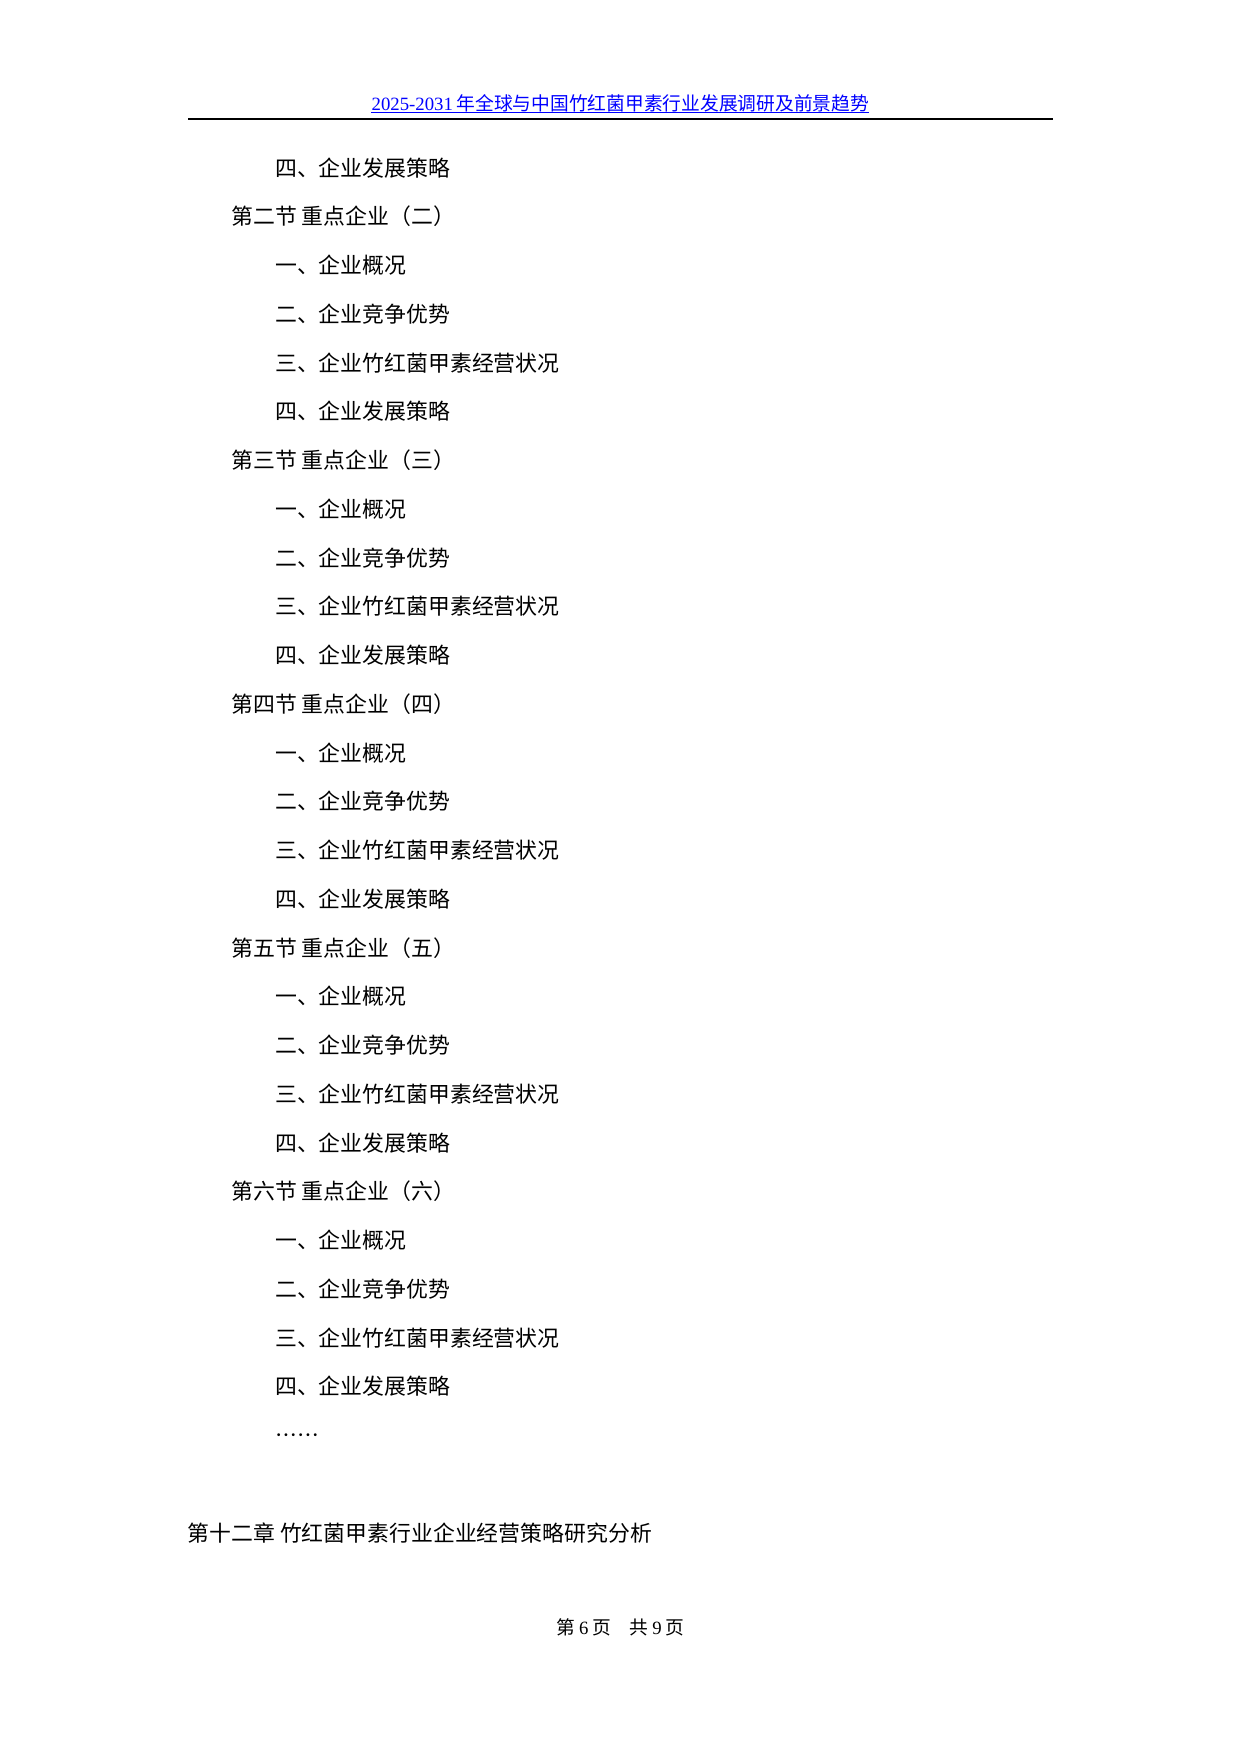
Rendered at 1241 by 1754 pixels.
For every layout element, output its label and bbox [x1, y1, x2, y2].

text [187, 150, 1053, 1548]
